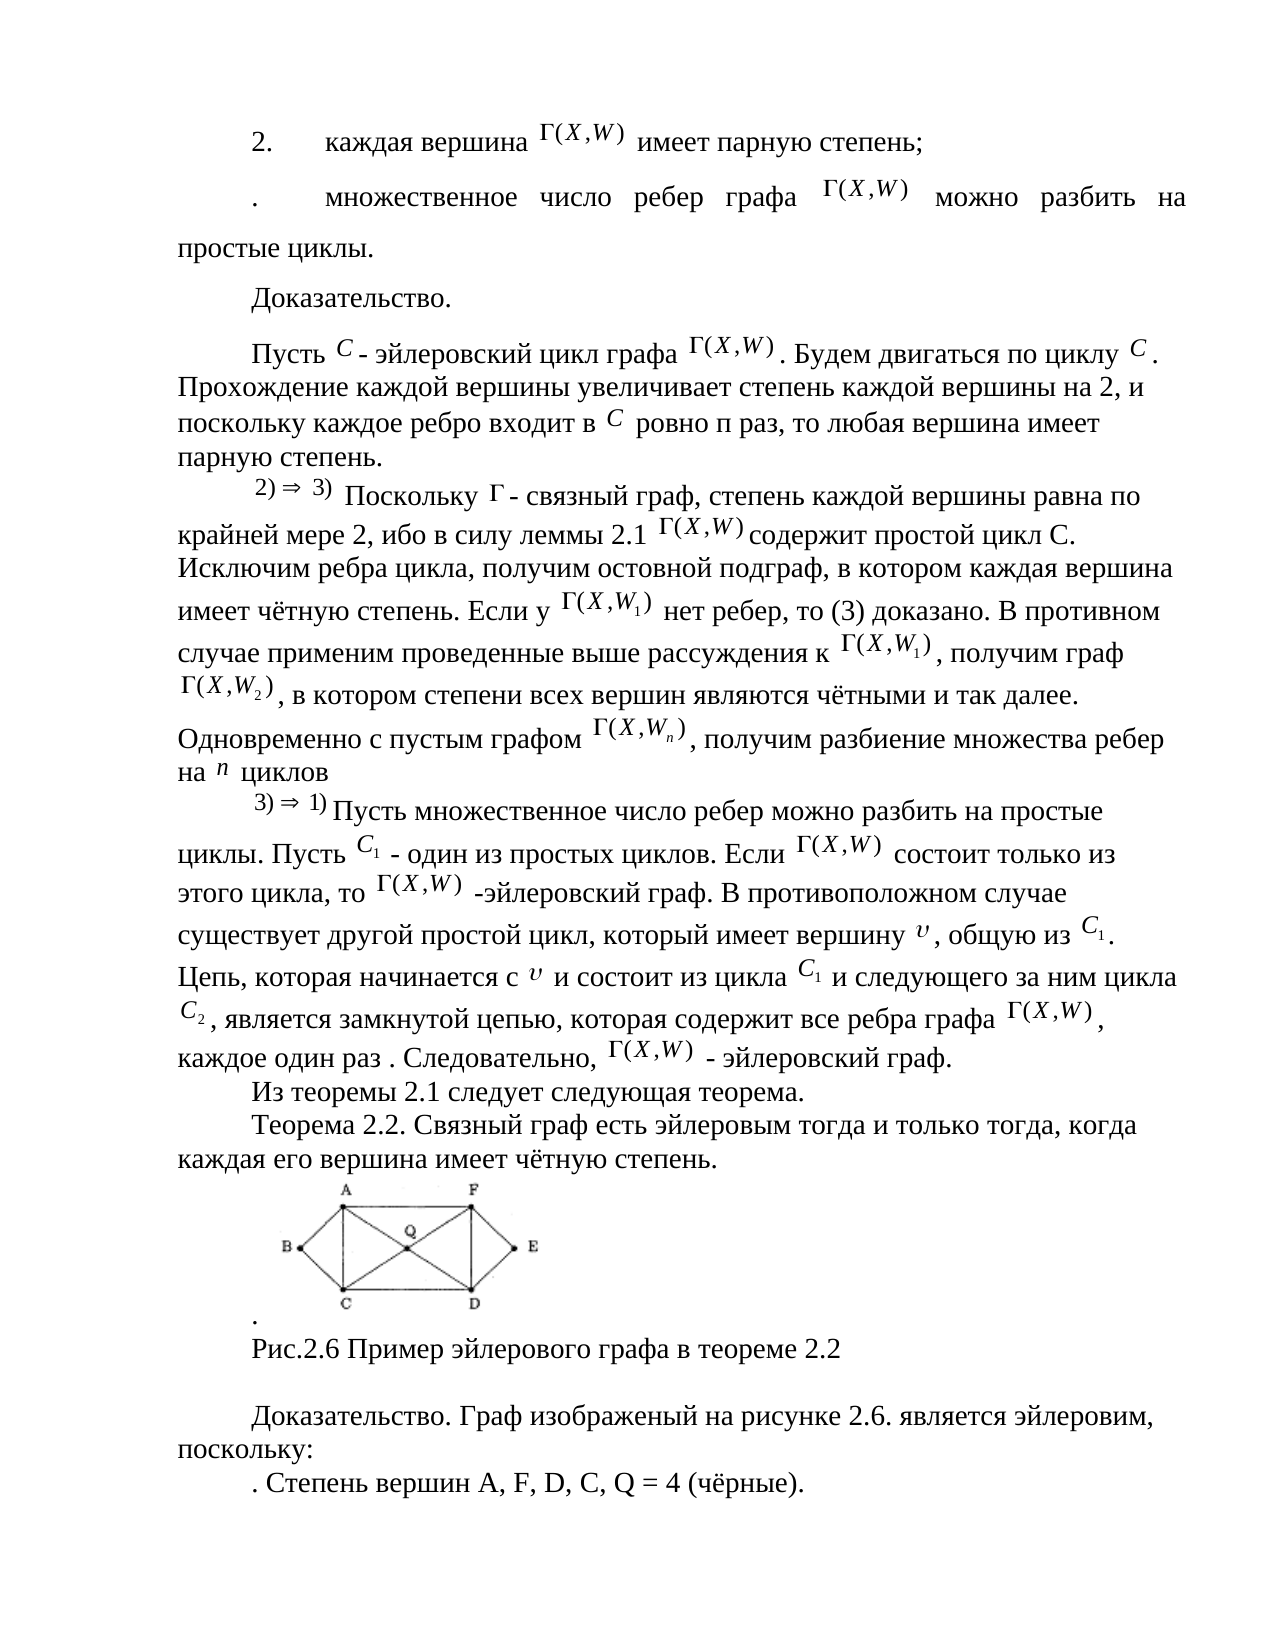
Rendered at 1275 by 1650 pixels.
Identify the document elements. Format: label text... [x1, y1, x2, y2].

text . Степень вершин А, F, D, C, Q = 4 (чёрные). [177, 1465, 1186, 1498]
text Теорема 2.2. Связный граф есть эйлеровым тогда и только тогда, когда каждая его вершина имеет чётную степень. [177, 1107, 1186, 1174]
text Поскольку - связный граф, степень каждой вершины равна по крайней мере 2, ибо в силу леммы 2.1 содержит простой цикл С. Исключим ребра цикла, получим остовной подграф, в котором каждая вершина имеет чётную степень. Если у нет ребер, то (3) доказано. В противном случае применим проведенные выше рассуждения к , получим граф , в котором степени всех вершин являются чётными и так далее. Одновременно с пустым графом , получим разбиение множества ребер на циклов [177, 472, 1186, 788]
text Доказательство. Граф изображеный на рисунке 2.6. является эйлеровим, поскольку: [177, 1398, 1186, 1465]
text Из теоремы 2.1 следует следующая теорема. [177, 1074, 1186, 1107]
text . множественное число ребер графа можно разбить на простые циклы. [177, 174, 1186, 263]
text Пусть - эйлеровский цикл графа . Будем двигаться по циклу . Прохождение каждой вершины увеличивает степень каждой вершины на 2, и поскольку каждое ребро входит в ровно п раз, то любая вершина имеет парную степень. [177, 330, 1186, 472]
text Доказательство. [177, 280, 1186, 314]
text Рис.2.6 Пример эйлерового графа в теореме 2.2 [177, 1331, 1186, 1364]
text Пусть множественное число ребер можно разбить на простые циклы. Пусть - один из простых циклов. Если состоит только из этого цикла, то -эйлеровский граф. В противоположном случае существует другой простой цикл, который имеет вершину , общую из . Цепь, которая начинается с и состоит из цикла и следующего за ним цикла , является замкнутой цепью, которая содержит все ребра графа , каждое один раз . Следовательно, - эйлеровский граф. [177, 788, 1186, 1074]
text 2. каждая вершина имеет парную степень; [177, 118, 1186, 157]
text . [177, 1174, 1186, 1331]
